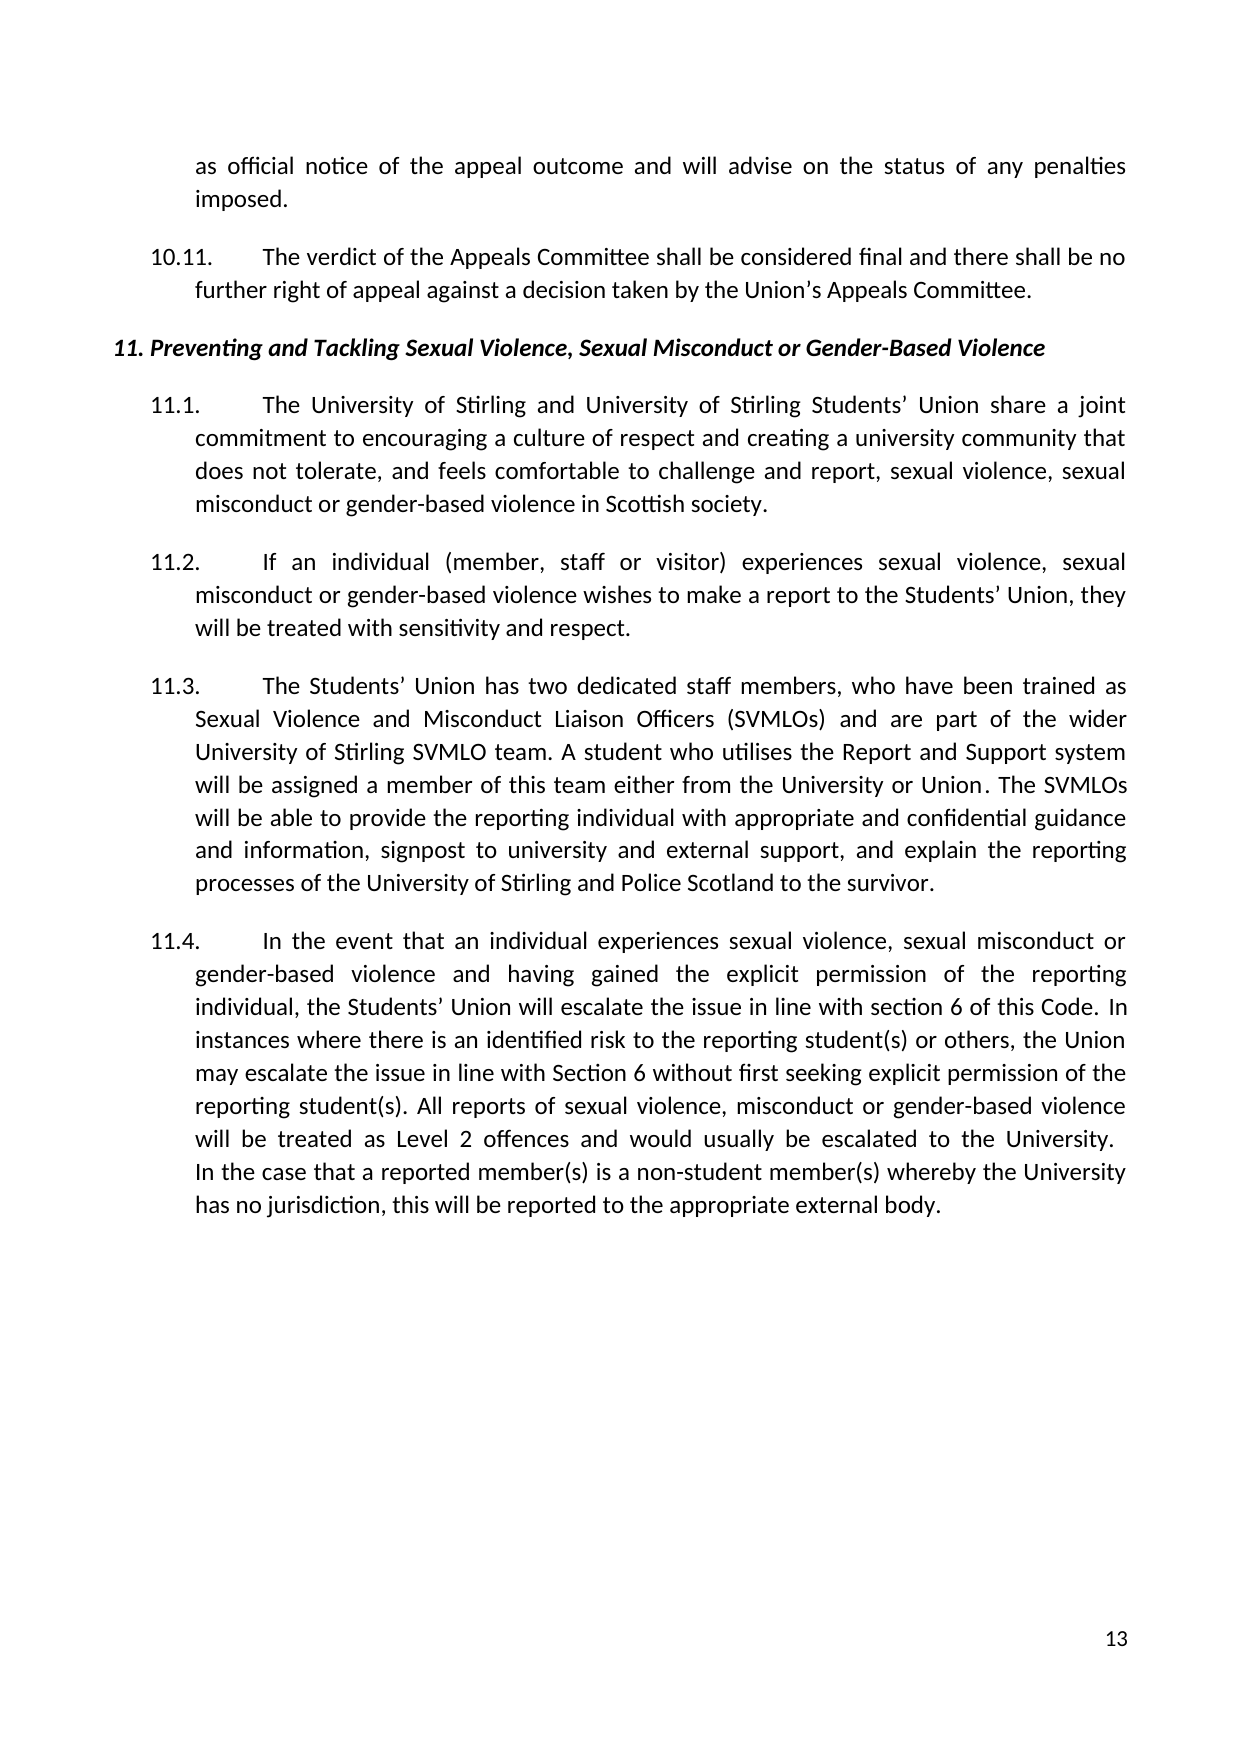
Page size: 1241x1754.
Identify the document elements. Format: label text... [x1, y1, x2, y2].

list Preventing and Tackling Sexual Violence, Sexual Misconduct or Gender-Based Violence [112, 332, 1128, 362]
list In the event that an individual experiences sexual violence, sexual misconduct or gender-based violence and having gained the explicit permission of the reporting individual, the Students’ Union will escalate the issue in line with section 6 of this Code. In instances where there is an identified risk to the reporting student(s) or others, the Union may escalate the issue in line with Section 6 without first seeking explicit permission of the reporting student(s). All reports of sexual violence, misconduct or gender-based violence will be treated as Level 2 offences and would usually be escalated to the University. In the case that a reported member(s) is a non-student member(s) whereby the University has no jurisdiction, this will be reported to the appropriate external body. [150, 925, 1128, 1219]
list The Students’ Union has two dedicated staff members, who have been trained as Sexual Violence and Misconduct Liaison Officers (SVMLOs) and are part of the wider University of Stirling SVMLO team. A student who utilises the Report and Support system will be assigned a member of this team either from the University or Union. The SVMLOs will be able to provide the reporting individual with appropriate and confidential guidance and information, signpost to university and external support, and explain the reporting processes of the University of Stirling and Police Scotland to the survivor. [150, 670, 1128, 898]
list The verdict of the Appeals Committee shall be considered final and there shall be no further right of appeal against a decision taken by the Union’s Appeals Committee. [150, 241, 1128, 304]
list If an individual (member, staff or visitor) experiences sexual violence, sexual misconduct or gender-based violence wishes to make a report to the Students’ Union, they will be treated with sensitivity and respect. [150, 546, 1128, 643]
list The University of Stirling and University of Stirling Students’ Union share a joint commitment to encouraging a culture of respect and creating a university community that does not tolerate, and feels comfortable to challenge and report, sexual violence, sexual misconduct or gender-based violence in Scottish society. [150, 389, 1128, 519]
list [150, 150, 1128, 213]
